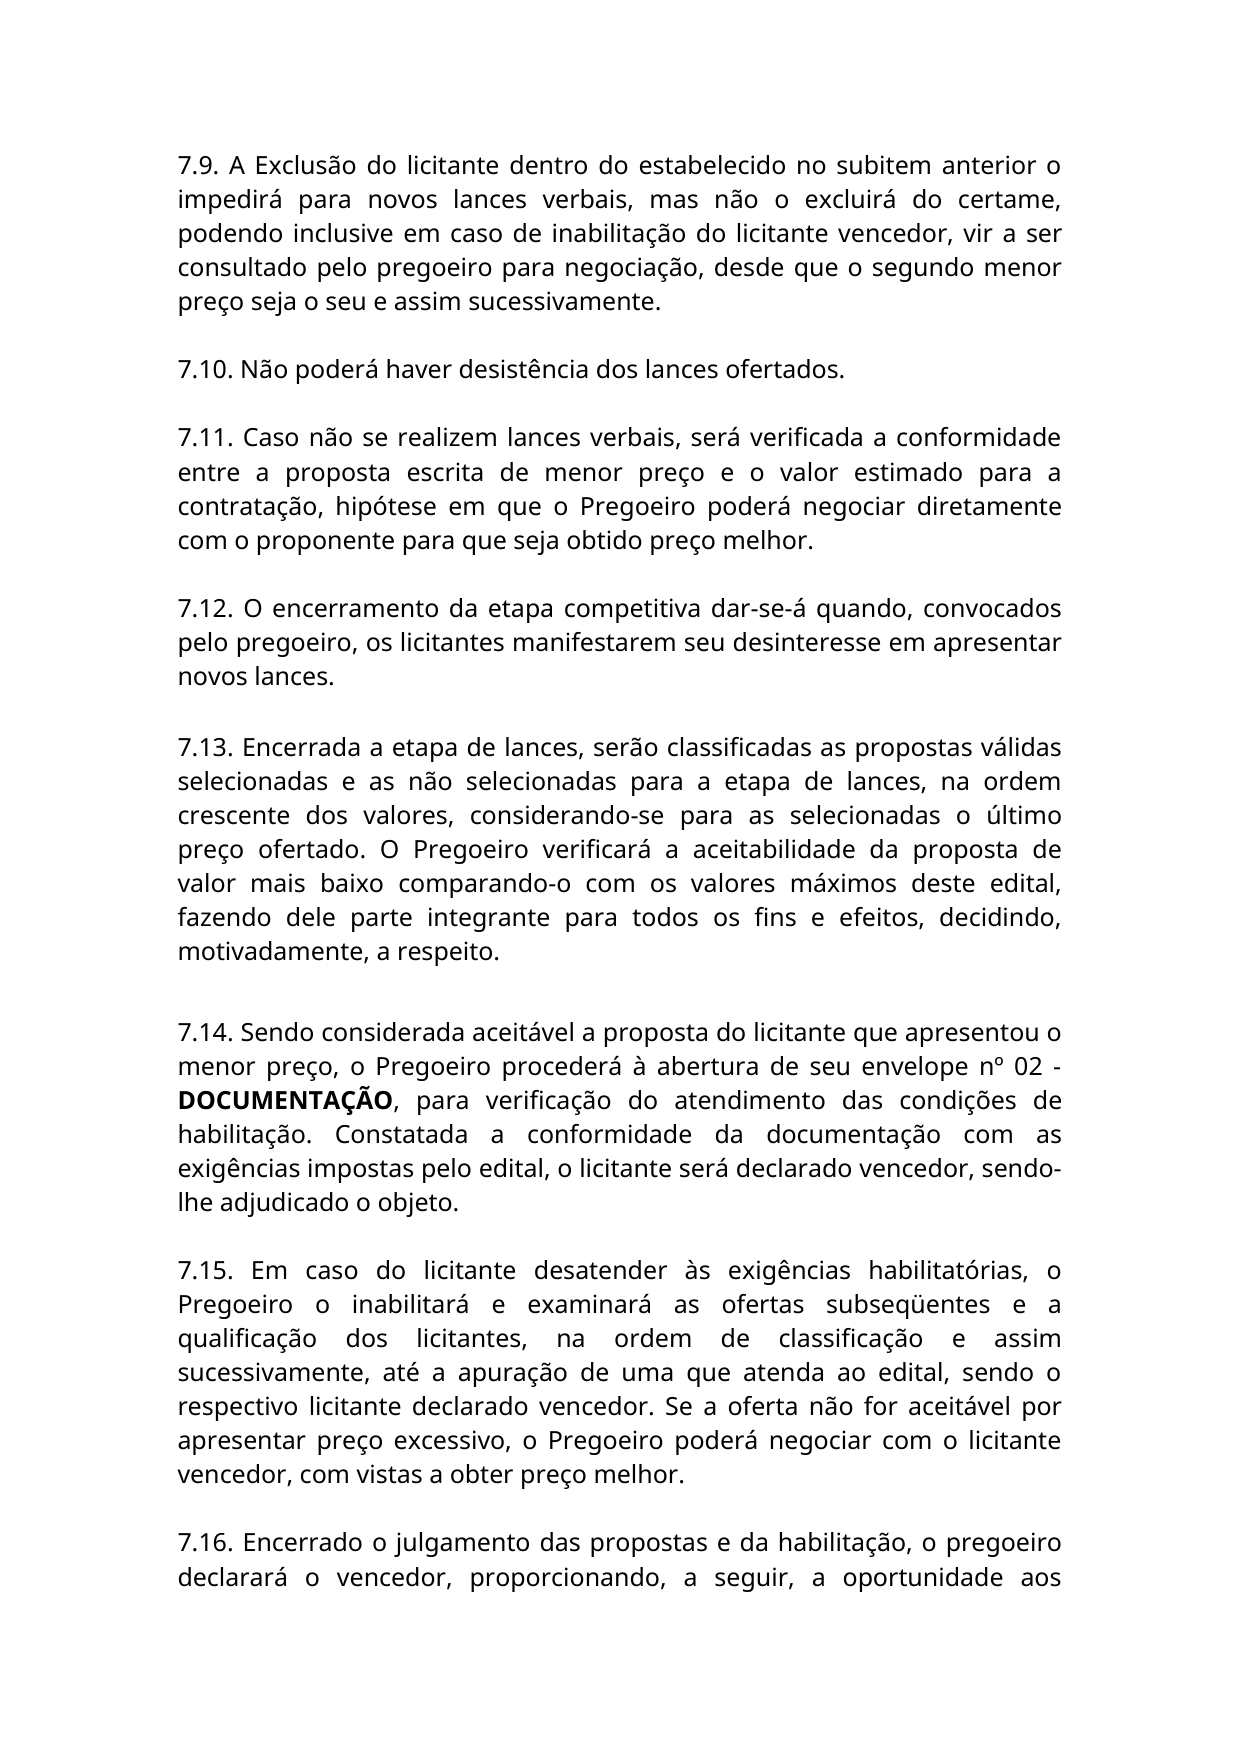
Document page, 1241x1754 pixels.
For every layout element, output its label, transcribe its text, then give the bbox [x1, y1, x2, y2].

text 7.10. Não poderá haver desistência dos lances ofertados. [177, 352, 1063, 386]
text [177, 1525, 1063, 1593]
text 7.12. O encerramento da etapa competitiva dar-se-á quando, convocados pelo pregoeiro, os licitantes manifestarem seu desinteresse em apresentar novos lances. [177, 590, 1063, 693]
text 7.15. Em caso do licitante desatender às exigências habilitatórias, o Pregoeiro o inabilitará e examinará as ofertas subseqüentes e a qualificação dos licitantes, na ordem de classificação e assim sucessivamente, até a apuração de uma que atenda ao edital, sendo o respectivo licitante declarado vencedor. Se a oferta não for aceitável por apresentar preço excessivo, o Pregoeiro poderá negociar com o licitante vencedor, com vistas a obter preço melhor. [177, 1253, 1063, 1491]
text 7.14. Sendo considerada aceitável a proposta do licitante que apresentou o menor preço, o Pregoeiro procederá à abertura de seu envelope nº 02 - DOCUMENTAÇÃO, para verificação do atendimento das condições de habilitação. Constatada a conformidade da documentação com as exigências impostas pelo edital, o licitante será declarado vencedor, sendo-lhe adjudicado o objeto. [177, 1014, 1063, 1218]
text 7.13. Encerrada a etapa de lances, serão classificadas as propostas válidas selecionadas e as não selecionadas para a etapa de lances, na ordem crescente dos valores, considerando-se para as selecionadas o último preço ofertado. O Pregoeiro verificará a aceitabilidade da proposta de valor mais baixo comparando-o com os valores máximos deste edital, fazendo dele parte integrante para todos os fins e efeitos, decidindo, motivadamente, a respeito. [177, 729, 1063, 968]
text 7.11. Caso não se realizem lances verbais, será verificada a conformidade entre a proposta escrita de menor preço e o valor estimado para a contratação, hipótese em que o Pregoeiro poderá negociar diretamente com o proponente para que seja obtido preço melhor. [177, 420, 1063, 556]
text 7.9. A Exclusão do licitante dentro do estabelecido no subitem anterior o impedirá para novos lances verbais, mas não o excluirá do certame, podendo inclusive em caso de inabilitação do licitante vencedor, vir a ser consultado pelo pregoeiro para negociação, desde que o segundo menor preço seja o seu e assim sucessivamente. [177, 148, 1063, 318]
